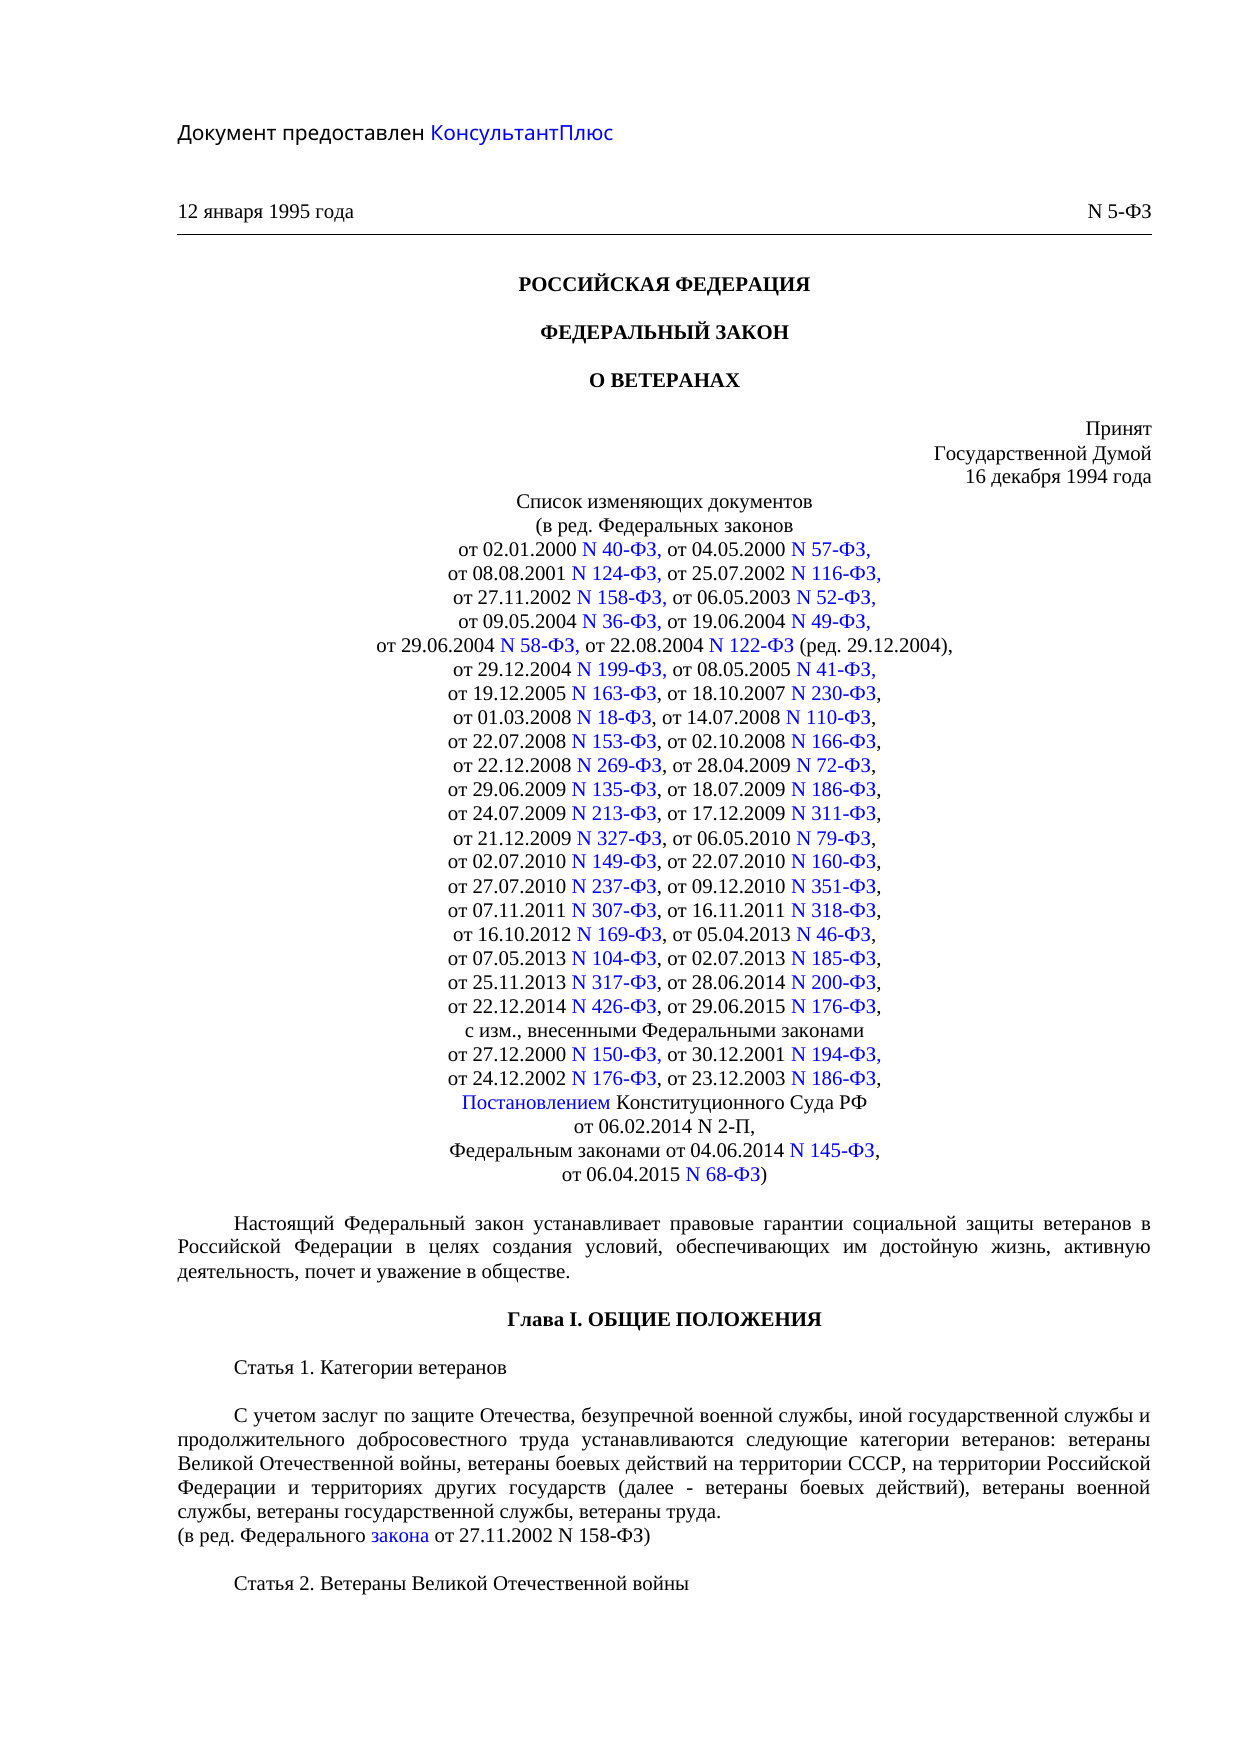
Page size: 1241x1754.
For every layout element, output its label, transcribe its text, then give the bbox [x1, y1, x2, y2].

title Документ предоставлен КонсультантПлюс [177, 118, 1152, 175]
text Статья 1. Категории ветеранов [177, 1355, 1152, 1379]
text (в ред. Федерального закона от 27.11.2002 N 158-ФЗ) [177, 1523, 1152, 1547]
text от 06.02.2014 N 2-П, [177, 1114, 1152, 1138]
text от 27.07.2010 N 237-ФЗ, от 09.12.2010 N 351-ФЗ, [177, 873, 1152, 898]
title РОССИЙСКАЯ ФЕДЕРАЦИЯ [177, 272, 1152, 296]
text от 27.11.2002 N 158-ФЗ, от 06.05.2003 N 52-ФЗ, [177, 585, 1152, 609]
text с изм., внесенными Федеральными законами [177, 1018, 1152, 1042]
text от 25.11.2013 N 317-ФЗ, от 28.06.2014 N 200-ФЗ, [177, 970, 1152, 994]
text от 01.03.2008 N 18-ФЗ, от 14.07.2008 N 110-ФЗ, [177, 705, 1152, 729]
text от 29.06.2004 N 58-ФЗ, от 22.08.2004 N 122-ФЗ (ред. 29.12.2004), [177, 633, 1152, 657]
text 16 декабря 1994 года [177, 464, 1152, 488]
text Настоящий Федеральный закон устанавливает правовые гарантии социальной защиты ветеранов в Российской Федерации в целях создания условий, обеспечивающих им достойную жизнь, активную деятельность, почет и уважение в обществе. [177, 1210, 1152, 1283]
table_header N 5-ФЗ [664, 199, 1152, 223]
text от 22.12.2014 N 426-ФЗ, от 29.06.2015 N 176-ФЗ, [177, 994, 1152, 1018]
text от 29.06.2009 N 135-ФЗ, от 18.07.2009 N 186-ФЗ, [177, 777, 1152, 801]
text от 07.11.2011 N 307-ФЗ, от 16.11.2011 N 318-ФЗ, [177, 898, 1152, 922]
text от 24.07.2009 N 213-ФЗ, от 17.12.2009 N 311-ФЗ, [177, 801, 1152, 825]
text Список изменяющих документов [177, 488, 1152, 513]
text от 08.08.2001 N 124-ФЗ, от 25.07.2002 N 116-ФЗ, [177, 561, 1152, 585]
text от 06.04.2015 N 68-ФЗ) [177, 1162, 1152, 1186]
text от 19.12.2005 N 163-ФЗ, от 18.10.2007 N 230-ФЗ, [177, 681, 1152, 705]
text от 22.12.2008 N 269-ФЗ, от 28.04.2009 N 72-ФЗ, [177, 753, 1152, 777]
text Статья 2. Ветераны Великой Отечественной войны [177, 1571, 1152, 1595]
text (в ред. Федеральных законов [177, 513, 1152, 537]
table_header 12 января 1995 года [177, 199, 664, 223]
text от 29.12.2004 N 199-ФЗ, от 08.05.2005 N 41-ФЗ, [177, 657, 1152, 681]
text от 09.05.2004 N 36-ФЗ, от 19.06.2004 N 49-ФЗ, [177, 609, 1152, 633]
text Принят [177, 416, 1152, 440]
title Глава I. ОБЩИЕ ПОЛОЖЕНИЯ [177, 1307, 1152, 1331]
text от 02.01.2000 N 40-ФЗ, от 04.05.2000 N 57-ФЗ, [177, 537, 1152, 561]
text от 27.12.2000 N 150-ФЗ, от 30.12.2001 N 194-ФЗ, [177, 1042, 1152, 1066]
text Постановлением Конституционного Суда РФ [177, 1090, 1152, 1114]
text от 21.12.2009 N 327-ФЗ, от 06.05.2010 N 79-ФЗ, [177, 825, 1152, 849]
text от 16.10.2012 N 169-ФЗ, от 05.04.2013 N 46-ФЗ, [177, 922, 1152, 946]
text от 22.07.2008 N 153-ФЗ, от 02.10.2008 N 166-ФЗ, [177, 729, 1152, 753]
text Государственной Думой [177, 440, 1152, 464]
text от 24.12.2002 N 176-ФЗ, от 23.12.2003 N 186-ФЗ, [177, 1066, 1152, 1090]
text С учетом заслуг по защите Отечества, безупречной военной службы, иной государственной службы и продолжительного добросовестного труда устанавливаются следующие категории ветеранов: ветераны Великой Отечественной войны, ветераны боевых действий на территории СССР, на территории Российской Федерации и территориях других государств (далее - ветераны боевых действий), ветераны военной службы, ветераны государственной службы, ветераны труда. [177, 1403, 1152, 1523]
text от 07.05.2013 N 104-ФЗ, от 02.07.2013 N 185-ФЗ, [177, 946, 1152, 970]
title ФЕДЕРАЛЬНЫЙ ЗАКОН [177, 320, 1152, 344]
text Федеральным законами от 04.06.2014 N 145-ФЗ, [177, 1138, 1152, 1162]
title О ВЕТЕРАНАХ [177, 368, 1152, 392]
text от 02.07.2010 N 149-ФЗ, от 22.07.2010 N 160-ФЗ, [177, 849, 1152, 873]
